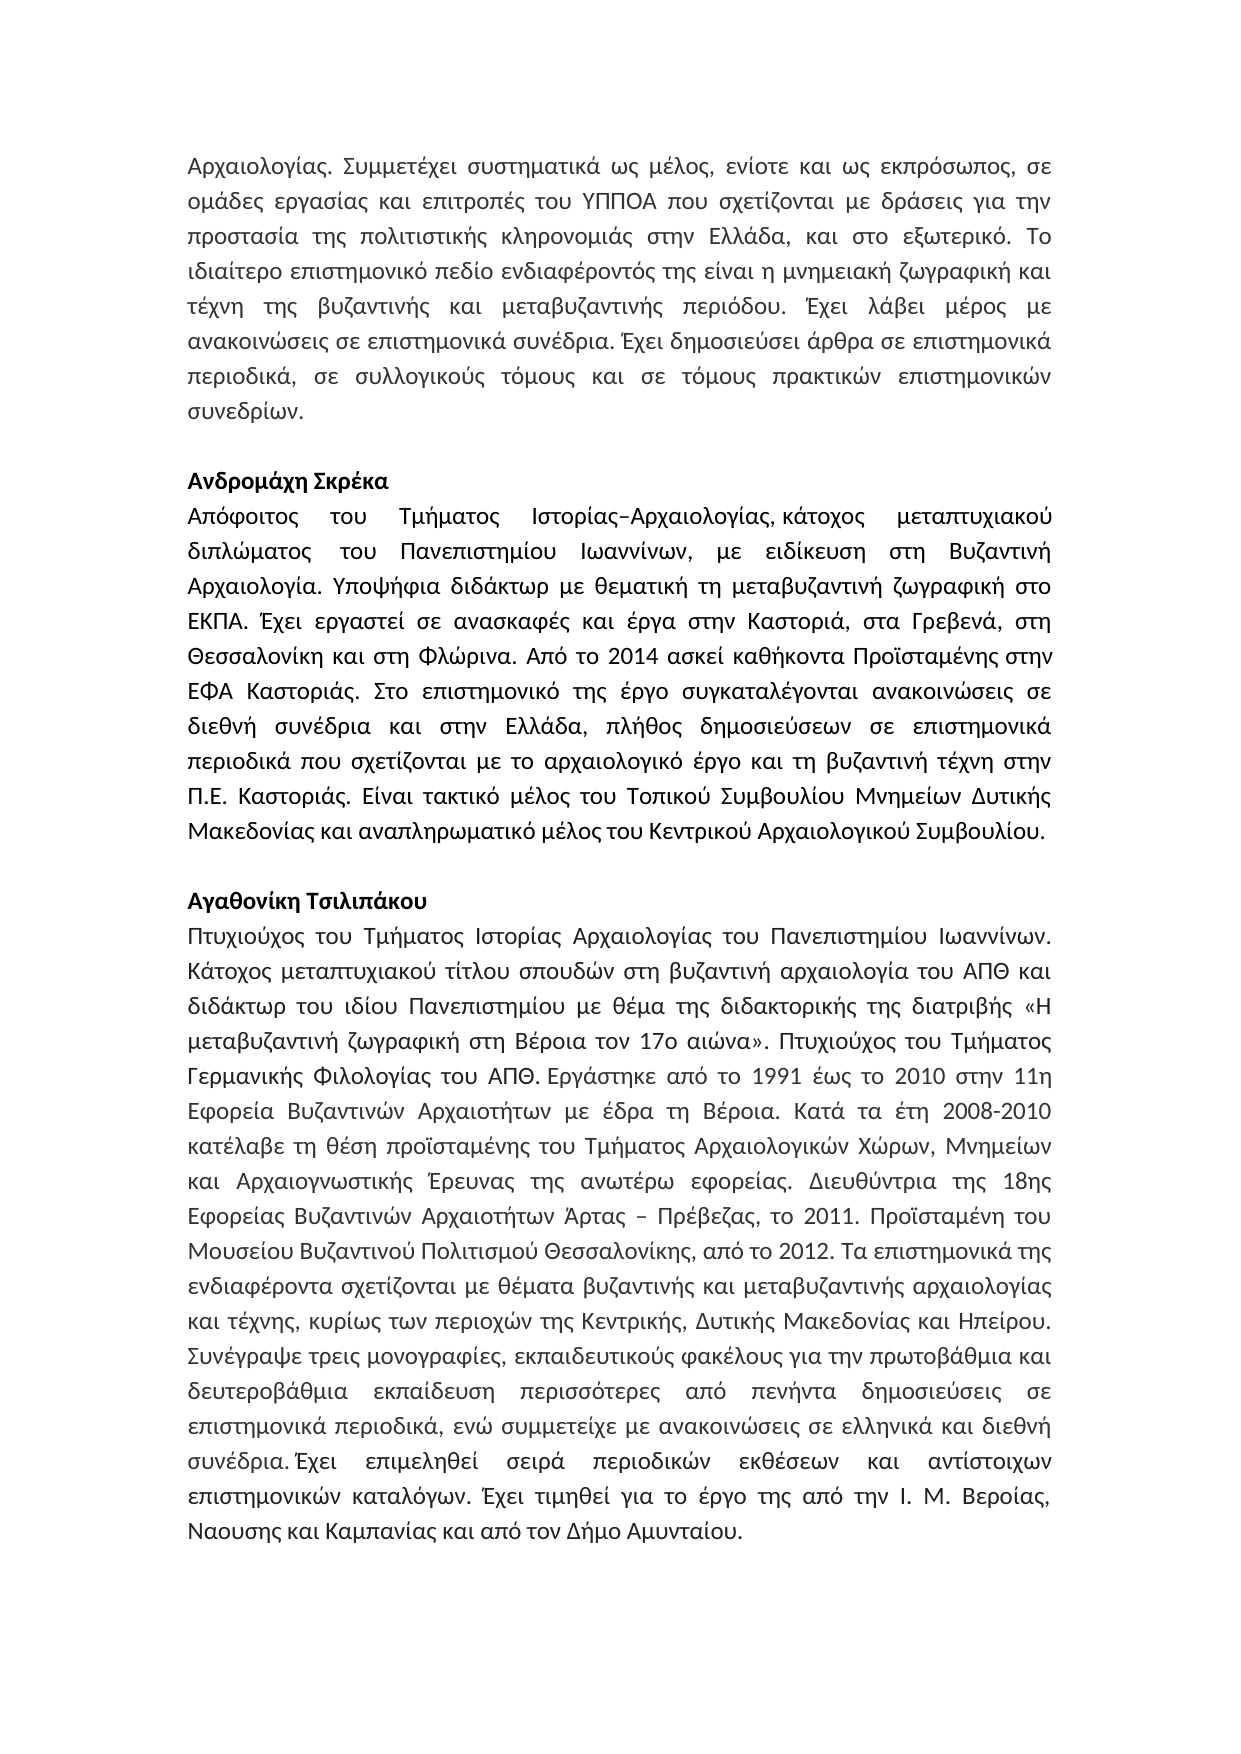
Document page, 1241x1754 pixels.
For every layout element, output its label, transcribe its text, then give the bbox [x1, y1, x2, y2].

text Αγαθονίκη Τσιλιπάκου [187, 885, 1053, 916]
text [187, 150, 1053, 426]
text Πτυχιούχος του Τμήματος Ιστορίας Αρχαιολογίας του Πανεπιστημίου Ιωαννίνων. Κάτοχος μεταπτυχιακού τίτλου σπουδών στη βυζαντινή αρχαιολογία του ΑΠΘ και διδάκτωρ του ιδίου Πανεπιστημίου με θέμα της διδακτορικής της διατριβής «Η μεταβυζαντινή ζωγραφική στη Βέροια τον 17ο αιώνα». Πτυχιούχος του Τμήματος Γερμανικής Φιλολογίας του ΑΠΘ. Εργάστηκε από το 1991 έως το 2010 στην 11η Εφορεία Βυζαντινών Αρχαιοτήτων με έδρα τη Βέροια. Κατά τα έτη 2008-2010 κατέλαβε τη θέση προϊσταμένης του Τμήματος Αρχαιολογικών Χώρων, Μνημείων και Αρχαιογνωστικής Έρευνας της ανωτέρω εφορείας. Διευθύντρια της 18ης Εφορείας Βυζαντινών Αρχαιοτήτων Άρτας – Πρέβεζας, το 2011. Προϊσταμένη του Μουσείου Βυζαντινού Πολιτισμού Θεσσαλονίκης, από το 2012. Τα επιστημονικά της ενδιαφέροντα σχετίζονται με θέματα βυζαντινής και μεταβυζαντινής αρχαιολογίας και τέχνης, κυρίως των περιοχών της Κεντρικής, Δυτικής Μακεδονίας και Ηπείρου. Συνέγραψε τρεις μονογραφίες, εκπαιδευτικούς φακέλους για την πρωτοβάθμια και δευτεροβάθμια εκπαίδευση περισσότερες από πενήντα δημοσιεύσεις σε επιστημονικά περιοδικά, ενώ συμμετείχε με ανακοινώσεις σε ελληνικά και διεθνή συνέδρια. Έχει επιμεληθεί σειρά περιοδικών εκθέσεων και αντίστοιχων επιστημονικών καταλόγων. Έχει τιμηθεί για το έργο της από την Ι. Μ. Βεροίας, Ναουσης και Καμπανίας και από τον Δήμο Αμυνταίου. [187, 920, 1053, 1546]
text Απόφοιτος του Τμήματος Ιστορίας–Αρχαιολογίας, κάτοχος μεταπτυχιακού διπλώματος του Πανεπιστημίου Ιωαννίνων, με ειδίκευση στη Βυζαντινή Αρχαιολογία. Υποψήφια διδάκτωρ με θεματική τη μεταβυζαντινή ζωγραφική στο ΕΚΠΑ. Έχει εργαστεί σε ανασκαφές και έργα στην Καστοριά, στα Γρεβενά, στη Θεσσαλονίκη και στη Φλώρινα. Από το 2014 ασκεί καθήκοντα Προϊσταμένης στην ΕΦΑ Καστοριάς. Στο επιστημονικό της έργο συγκαταλέγονται ανακοινώσεις σε διεθνή συνέδρια και στην Ελλάδα, πλήθος δημοσιεύσεων σε επιστημονικά περιοδικά που σχετίζονται με το αρχαιολογικό έργο και τη βυζαντινή τέχνη στην Π.Ε. Καστοριάς. Είναι τακτικό μέλος του Τοπικού Συμβουλίου Μνημείων Δυτικής Μακεδονίας και αναπληρωματικό μέλος του Κεντρικού Αρχαιολογικού Συμβουλίου. [187, 500, 1053, 846]
text Ανδρομάχη Σκρέκα [187, 465, 1053, 496]
